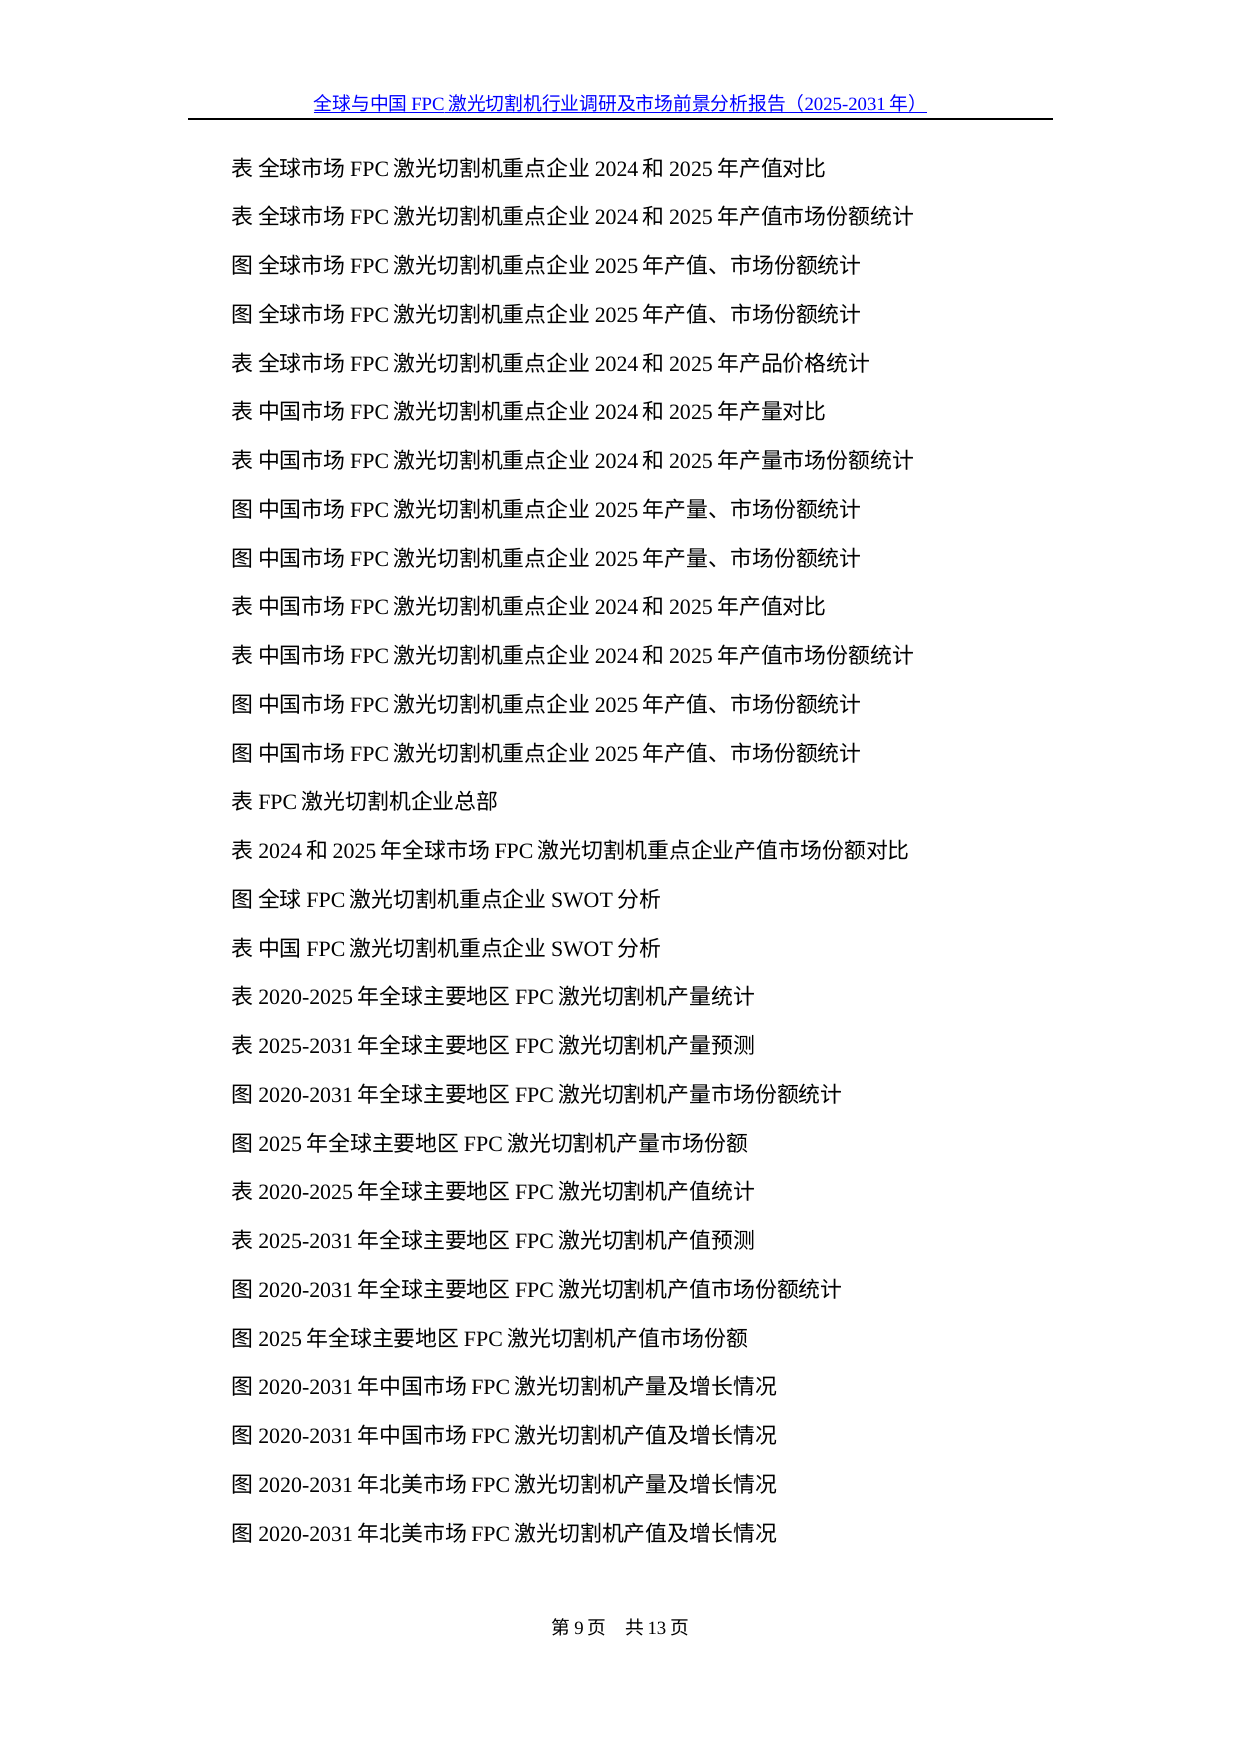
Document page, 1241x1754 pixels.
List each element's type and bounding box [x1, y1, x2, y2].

text [187, 150, 1053, 1548]
